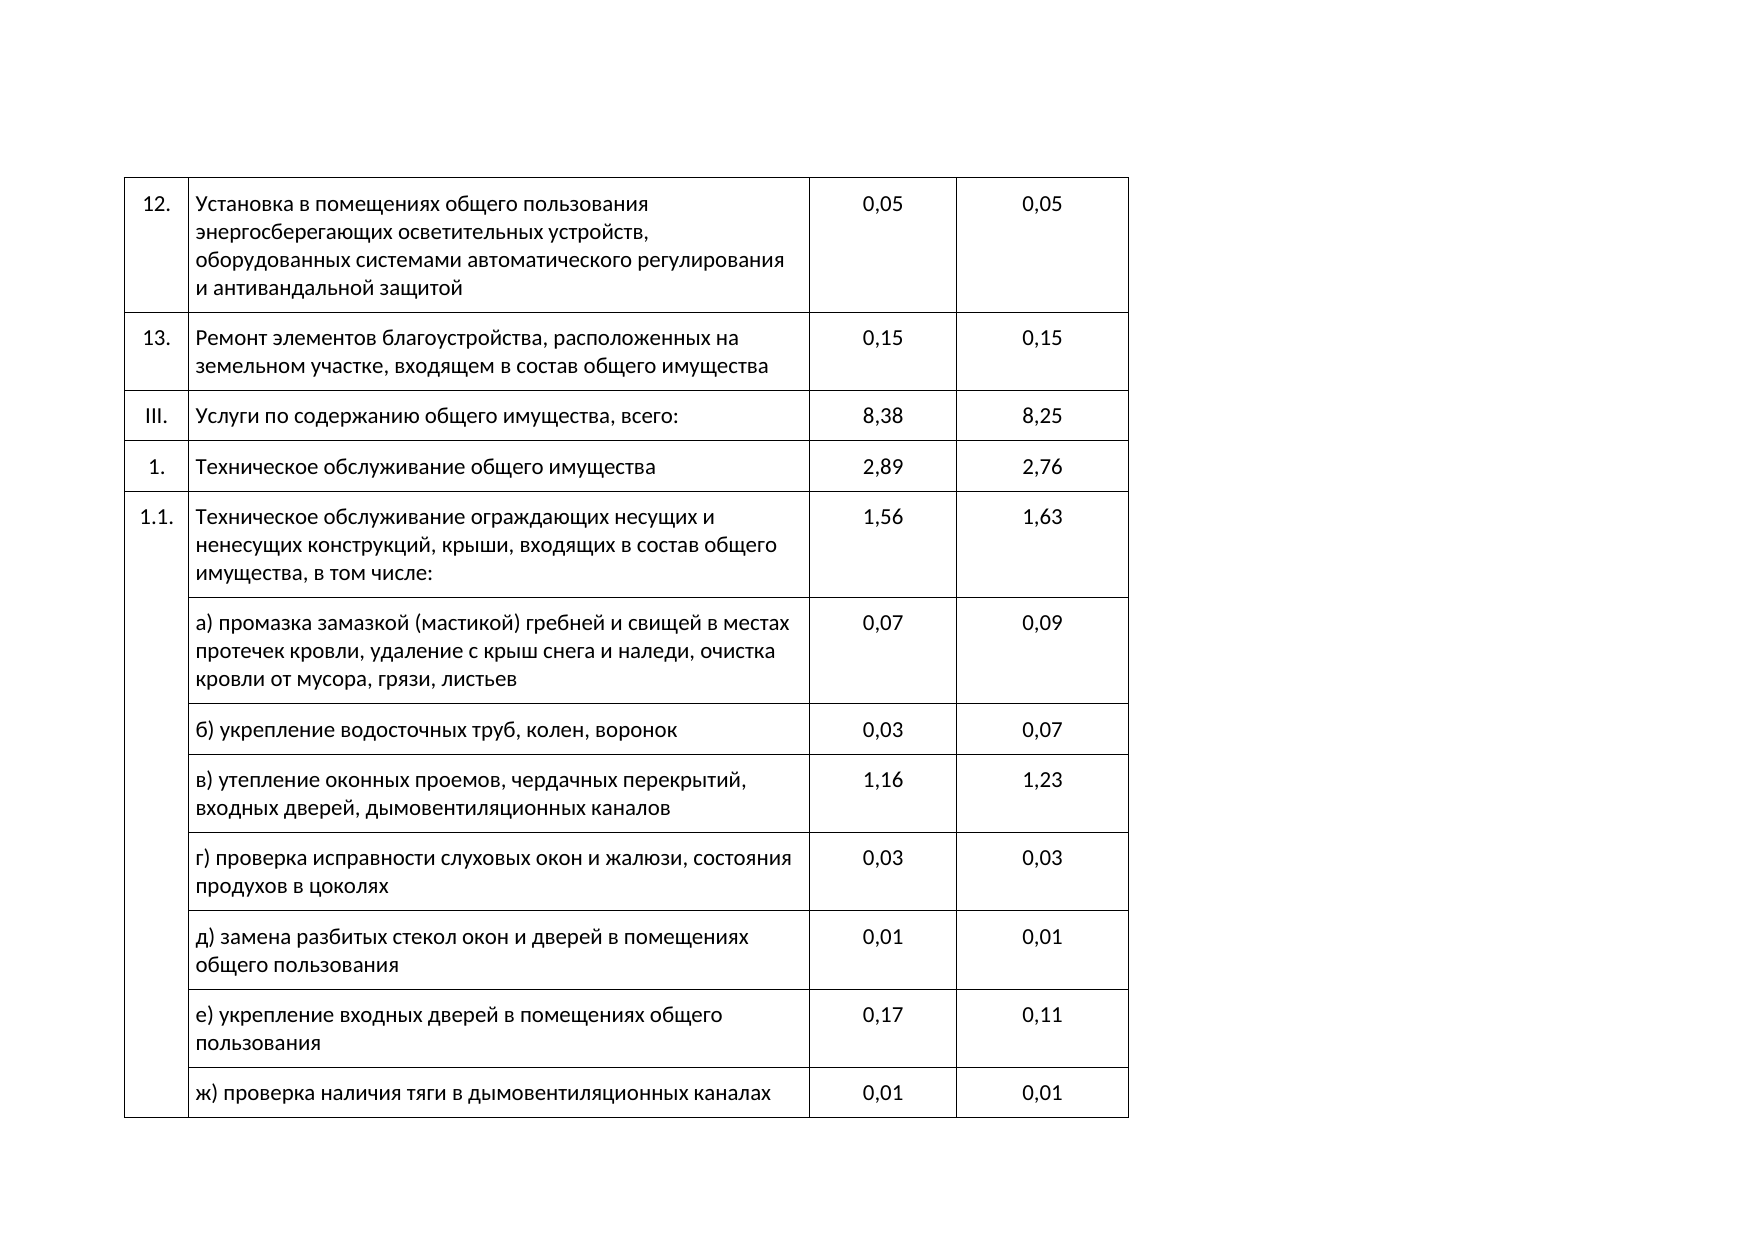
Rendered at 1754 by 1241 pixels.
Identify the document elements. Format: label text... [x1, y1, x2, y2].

table_cell Техническое обслуживание ограждающих несущих и ненесущих конструкций, крыши, входящих в состав общего имущества, в том числе: [189, 492, 809, 597]
table_cell 0,15 [810, 313, 956, 390]
table_cell 0,01 [810, 1068, 956, 1117]
table_cell ж) проверка наличия тяги в дымовентиляционных каналах [189, 1068, 809, 1117]
table_cell е) укрепление входных дверей в помещениях общего пользования [189, 990, 809, 1067]
table_cell 8,25 [957, 391, 1128, 440]
table_cell 1,16 [810, 755, 956, 832]
table_cell Техническое обслуживание общего имущества [189, 441, 809, 491]
table_cell 13. [125, 313, 188, 390]
table_cell 1.1. [125, 492, 188, 1117]
table_cell Установка в помещениях общего пользования энергосберегающих осветительных устройств, оборудованных системами автоматического регулирования и антивандальной защитой [189, 178, 809, 312]
table_cell 1,63 [957, 492, 1128, 597]
table_cell Ремонт элементов благоустройства, расположенных на земельном участке, входящем в состав общего имущества [189, 313, 809, 390]
table_cell 0,01 [810, 911, 956, 988]
table_cell б) укрепление водосточных труб, колен, воронок [189, 704, 809, 753]
table_cell в) утепление оконных проемов, чердачных перекрытий, входных дверей, дымовентиляционных каналов [189, 755, 809, 832]
table_cell 0,09 [957, 598, 1128, 703]
table_cell 0,03 [957, 833, 1128, 910]
table_cell 0,07 [810, 598, 956, 703]
table_cell Услуги по содержанию общего имущества, всего: [189, 391, 809, 440]
table_cell 0,05 [810, 178, 956, 312]
table_cell а) промазка замазкой (мастикой) гребней и свищей в местах протечек кровли, удаление с крыш снега и наледи, очистка кровли от мусора, грязи, листьев [189, 598, 809, 703]
table_cell 8,38 [810, 391, 956, 440]
table_cell г) проверка исправности слуховых окон и жалюзи, состояния продухов в цоколях [189, 833, 809, 910]
table_cell д) замена разбитых стекол окон и дверей в помещениях общего пользования [189, 911, 809, 988]
table_cell 1,56 [810, 492, 956, 597]
table_cell 0,11 [957, 990, 1128, 1067]
table_cell 0,01 [957, 911, 1128, 988]
table_cell 0,07 [957, 704, 1128, 753]
table_cell 0,01 [957, 1068, 1128, 1117]
table_cell 0,05 [957, 178, 1128, 312]
table_cell 1. [125, 441, 188, 491]
table_cell 2,89 [810, 441, 956, 491]
table_cell 2,76 [957, 441, 1128, 491]
table_cell 0,15 [957, 313, 1128, 390]
table_cell III. [125, 391, 188, 440]
table_cell 0,03 [810, 833, 956, 910]
table_cell 0,17 [810, 990, 956, 1067]
table_cell 12. [125, 178, 188, 312]
table_cell 0,03 [810, 704, 956, 753]
table_cell 1,23 [957, 755, 1128, 832]
